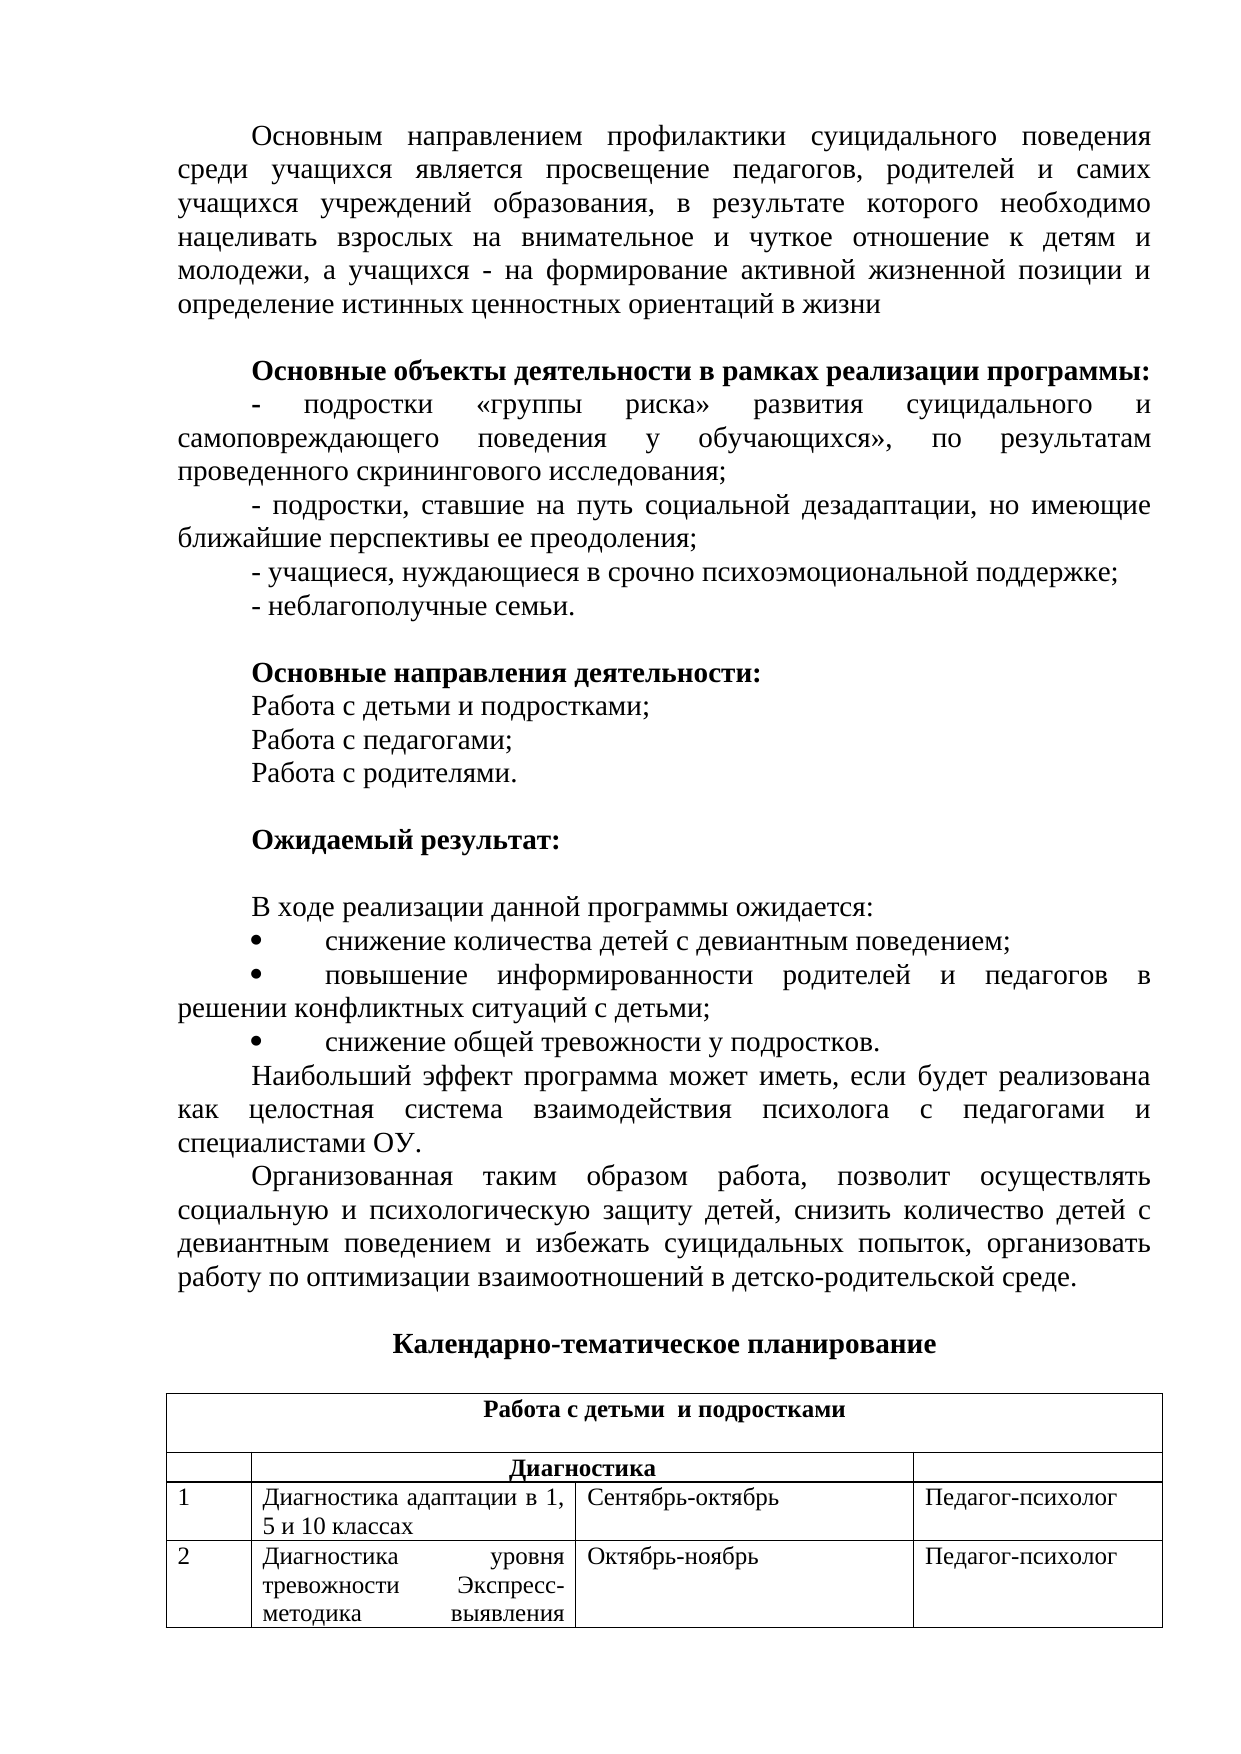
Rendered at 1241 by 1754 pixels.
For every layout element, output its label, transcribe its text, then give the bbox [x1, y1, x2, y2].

table_cell [914, 1453, 1162, 1481]
table_cell 2 [167, 1541, 251, 1627]
list повышение информированности родителей и педагогов в решении конфликтных ситуаций с детьми; [177, 957, 1152, 1024]
text Ожидаемый результат: [177, 822, 1152, 856]
text Организованная таким образом работа, позволит осуществлять социальную и психологическую защиту детей, снизить количество детей с девиантным поведением и избежать суицидальных попыток, организовать работу по оптимизации взаимоотношений в детско-родительской среде. [177, 1158, 1152, 1292]
table_cell Октябрь-ноябрь [576, 1541, 913, 1627]
text Основные объекты деятельности в рамках реализации программы: [177, 353, 1152, 386]
text В ходе реализации данной программы ожидается: [177, 889, 1152, 923]
text Основные направления деятельности: [177, 655, 1152, 688]
text Работа с педагогами; [177, 722, 1152, 755]
text Календарно-тематическое планирование [177, 1326, 1152, 1359]
table_cell Сентябрь-октябрь [576, 1483, 913, 1540]
text - учащиеся, нуждающиеся в срочно психоэмоциональной поддержке; [177, 554, 1152, 588]
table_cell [252, 1541, 575, 1627]
text - подростки «группы риска» развития суицидального и самоповреждающего поведения у обучающихся», по результатам проведенного скринингового исследования; [177, 386, 1152, 487]
table_cell Диагностика адаптации в 1, 5 и 10 классах [252, 1483, 575, 1540]
table_cell Педагог-психолог [914, 1541, 1162, 1627]
text - подростки, ставшие на путь социальной дезадаптации, но имеющие ближайшие перспективы ее преодоления; [177, 487, 1152, 554]
text Работа с родителями. [177, 755, 1152, 789]
table_cell 1 [167, 1483, 251, 1540]
text - неблагополучные семьи. [177, 588, 1152, 621]
table_cell Диагностика [252, 1453, 913, 1481]
list снижение количества детей с девиантным поведением; [177, 923, 1152, 957]
table_cell [167, 1453, 251, 1481]
text Основным направлением профилактики суицидального поведения среди учащихся является просвещение педагогов, родителей и самих учащихся учреждений образования, в результате которого необходимо нацеливать взрослых на внимательное и чуткое отношение к детям и молодежи, а учащихся - на формирование активной жизненной позиции и определение истинных ценностных ориентаций в жизни [177, 118, 1152, 319]
table_cell Педагог-психолог [914, 1483, 1162, 1540]
text Наибольший эффект программа может иметь, если будет реализована как целостная система взаимодействия психолога с педагогами и специалистами ОУ. [177, 1058, 1152, 1158]
table_header Работа с детьми и подростками [167, 1394, 1162, 1452]
list снижение общей тревожности у подростков. [177, 1024, 1152, 1058]
text Работа с детьми и подростками; [177, 688, 1152, 722]
